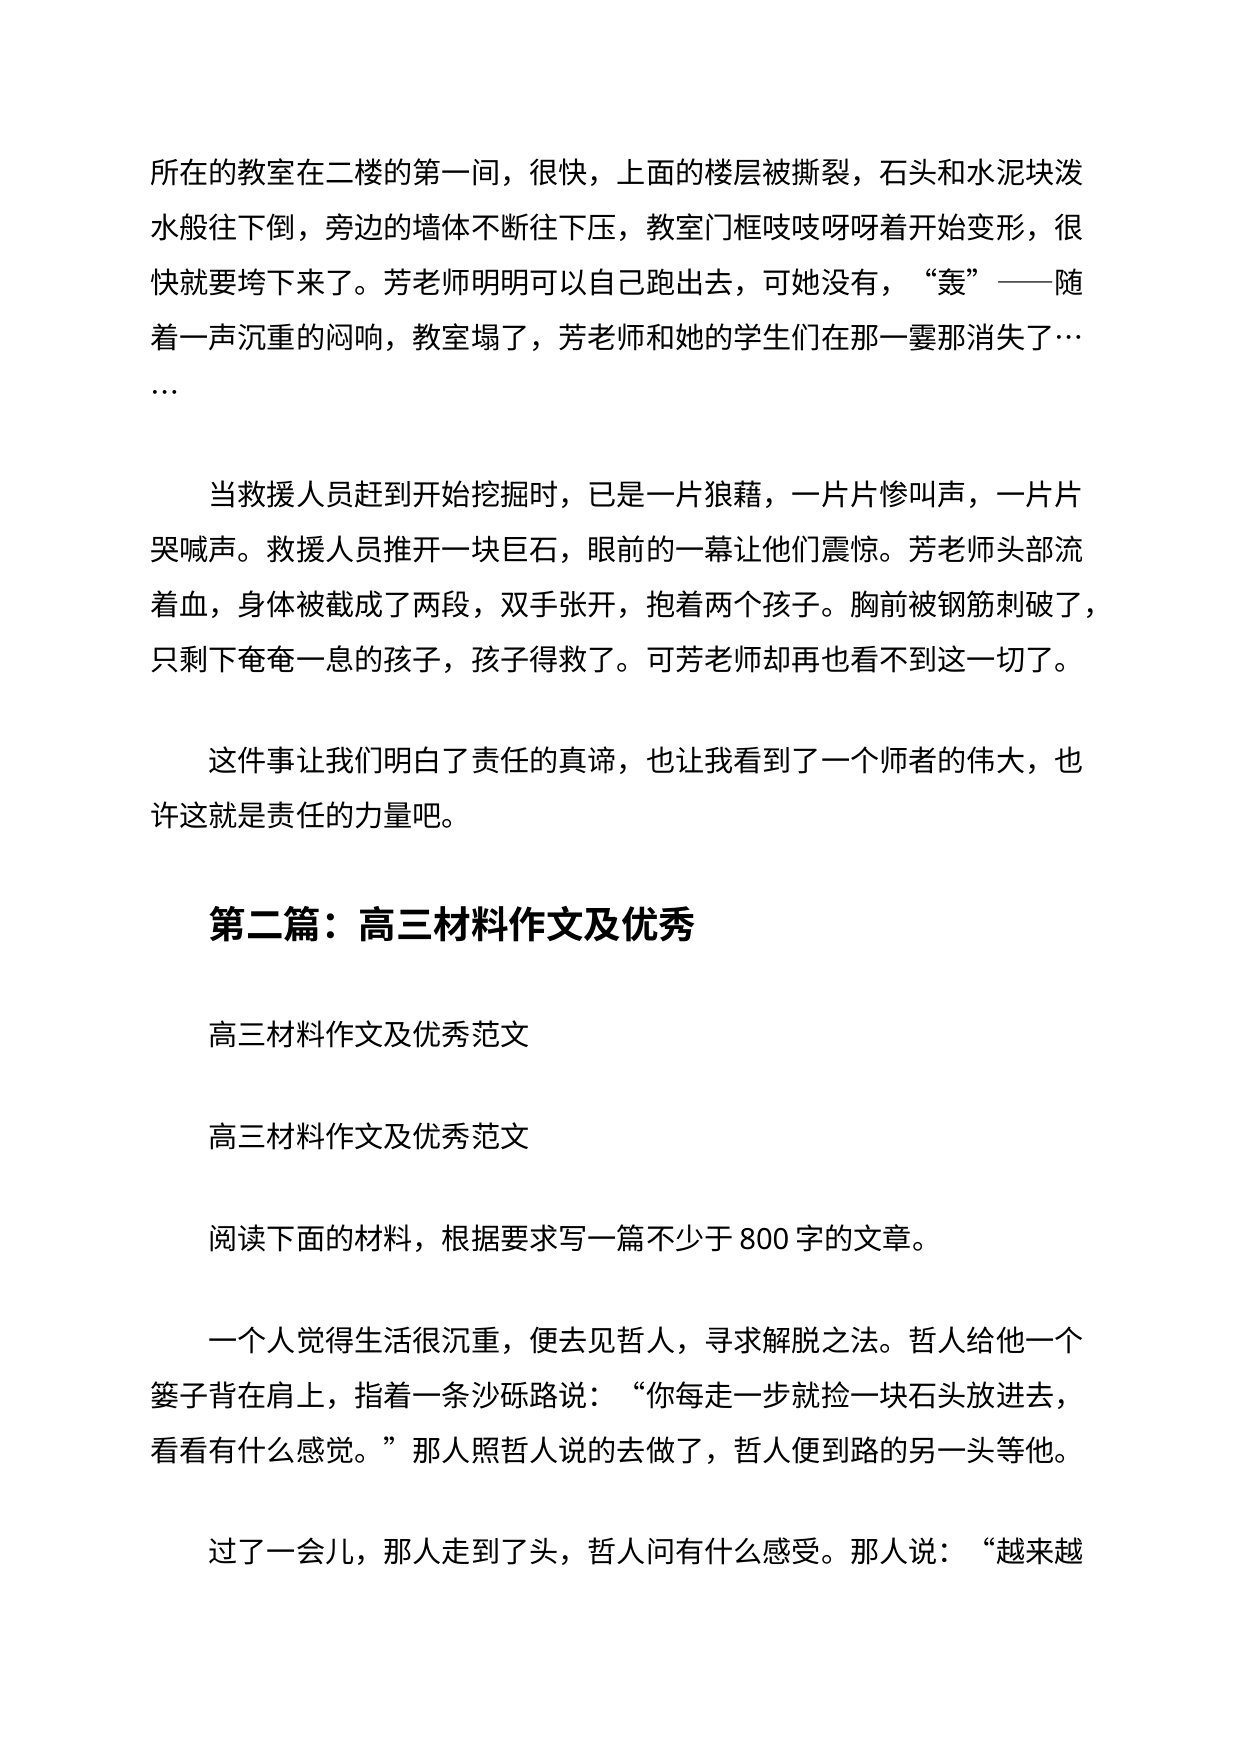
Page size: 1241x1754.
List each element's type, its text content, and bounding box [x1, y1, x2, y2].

text 一个人觉得生活很沉重，便去见哲人，寻求解脱之法。哲人给他一个篓子背在肩上，指着一条沙砾路说：“你每走一步就捡一块石头放进去，看看有什么感觉。”那人照哲人说的去做了，哲人便到路的另一头等他。 [150, 1317, 1090, 1469]
text 高三材料作文及优秀范文 [150, 1114, 1090, 1156]
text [150, 1529, 1090, 1571]
text 高三材料作文及优秀范文 [150, 1012, 1090, 1054]
text 阅读下面的材料，根据要求写一篇不少于800字的文章。 [150, 1215, 1090, 1258]
text 第二篇：高三材料作文及优秀 [150, 894, 1090, 949]
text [150, 150, 1090, 412]
text 这件事让我们明白了责任的真谛，也让我看到了一个师者的伟大，也许这就是责任的力量吧。 [150, 738, 1090, 835]
text 当救援人员赶到开始挖掘时，已是一片狼藉，一片片惨叫声，一片片哭喊声。救援人员推开一块巨石，眼前的一幕让他们震惊。芳老师头部流着血，身体被截成了两段，双手张开，抱着两个孩子。胸前被钢筋刺破了，只剩下奄奄一息的孩子，孩子得救了。可芳老师却再也看不到这一切了。 [150, 471, 1090, 678]
